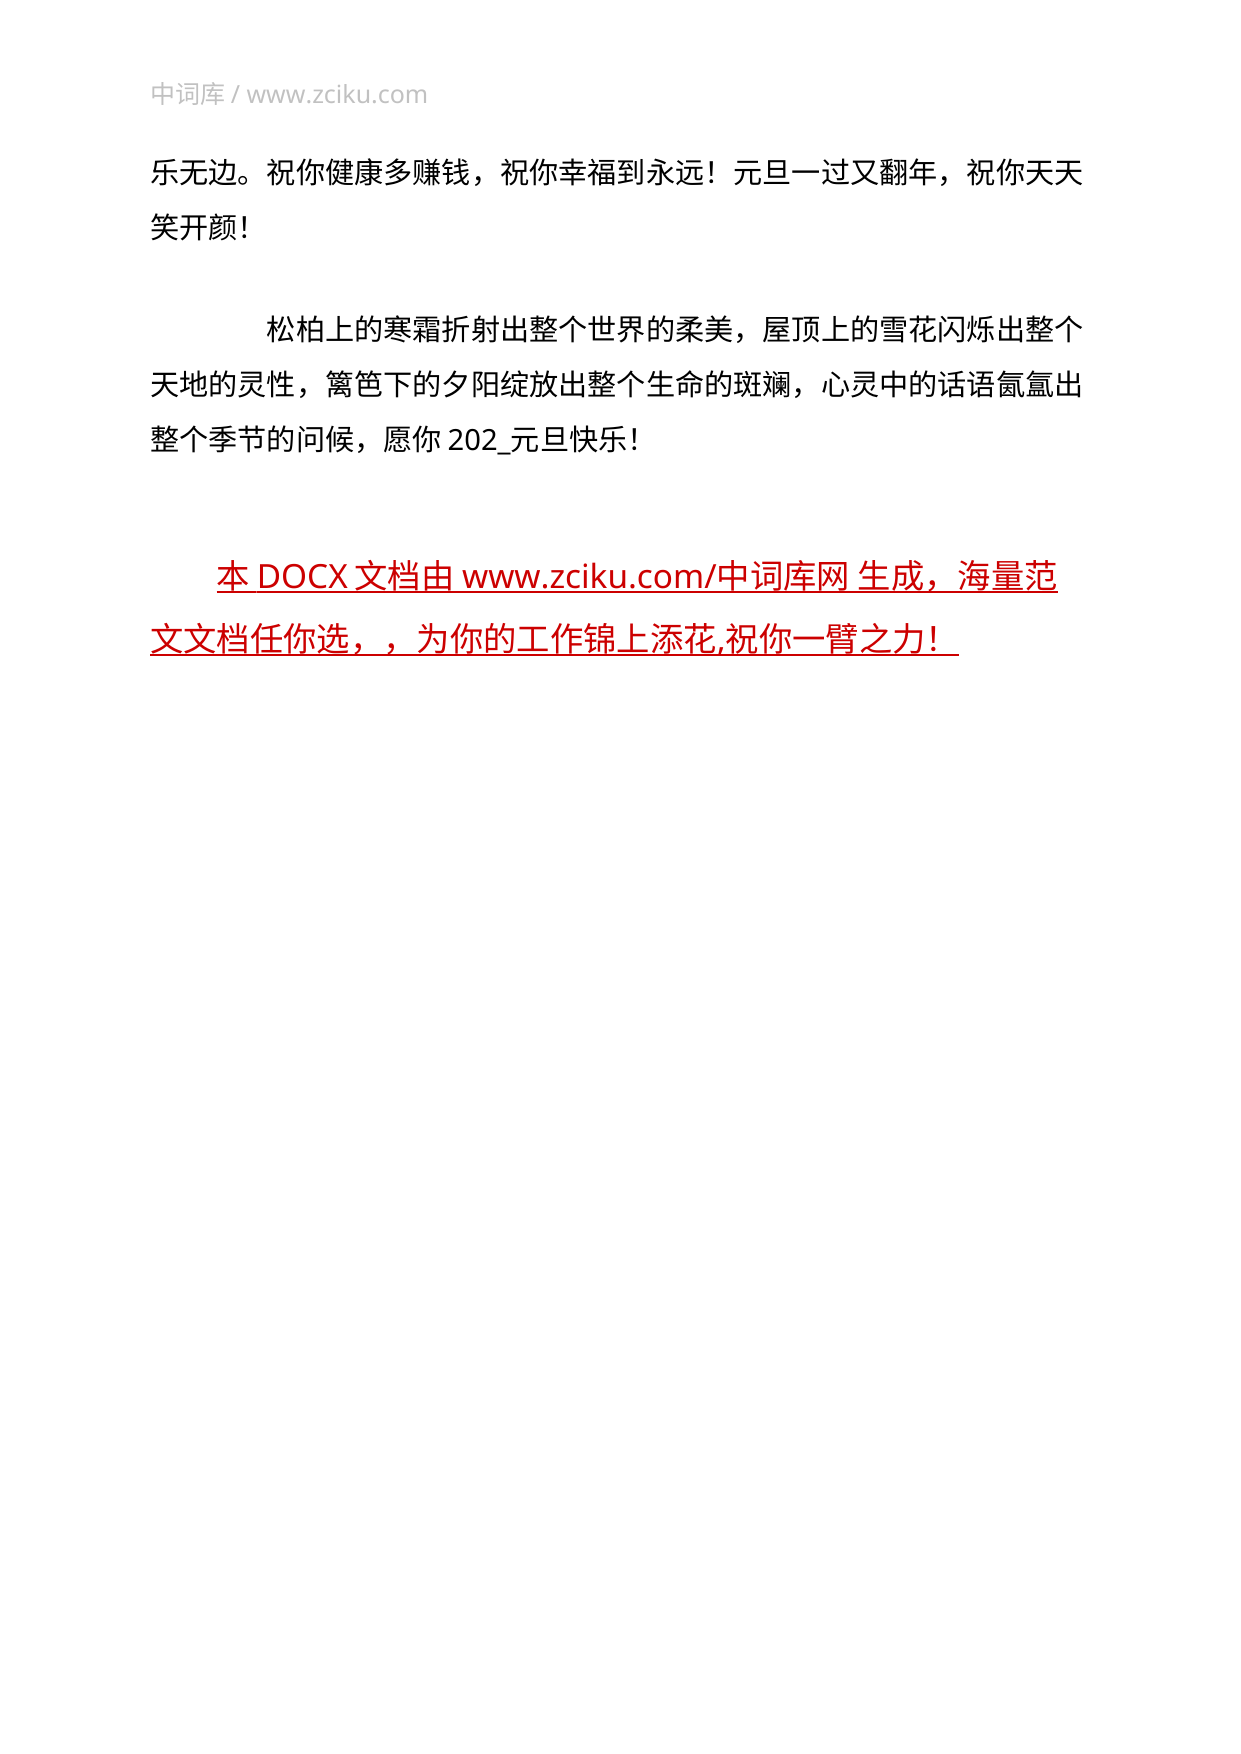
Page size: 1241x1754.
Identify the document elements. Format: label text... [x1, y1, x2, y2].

text 本DOCX文档由 www.zciku.com/中词库网 生成，海量范文文档任你选，，为你的工作锦上添花,祝你一臂之力！ [150, 550, 1090, 661]
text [150, 150, 1090, 247]
text 松柏上的寒霜折射出整个世界的柔美，屋顶上的雪花闪烁出整个天地的灵性，篱笆下的夕阳绽放出整个生命的斑斓，心灵中的话语氤氲出整个季节的问候，愿你202_元旦快乐！ [150, 307, 1090, 459]
